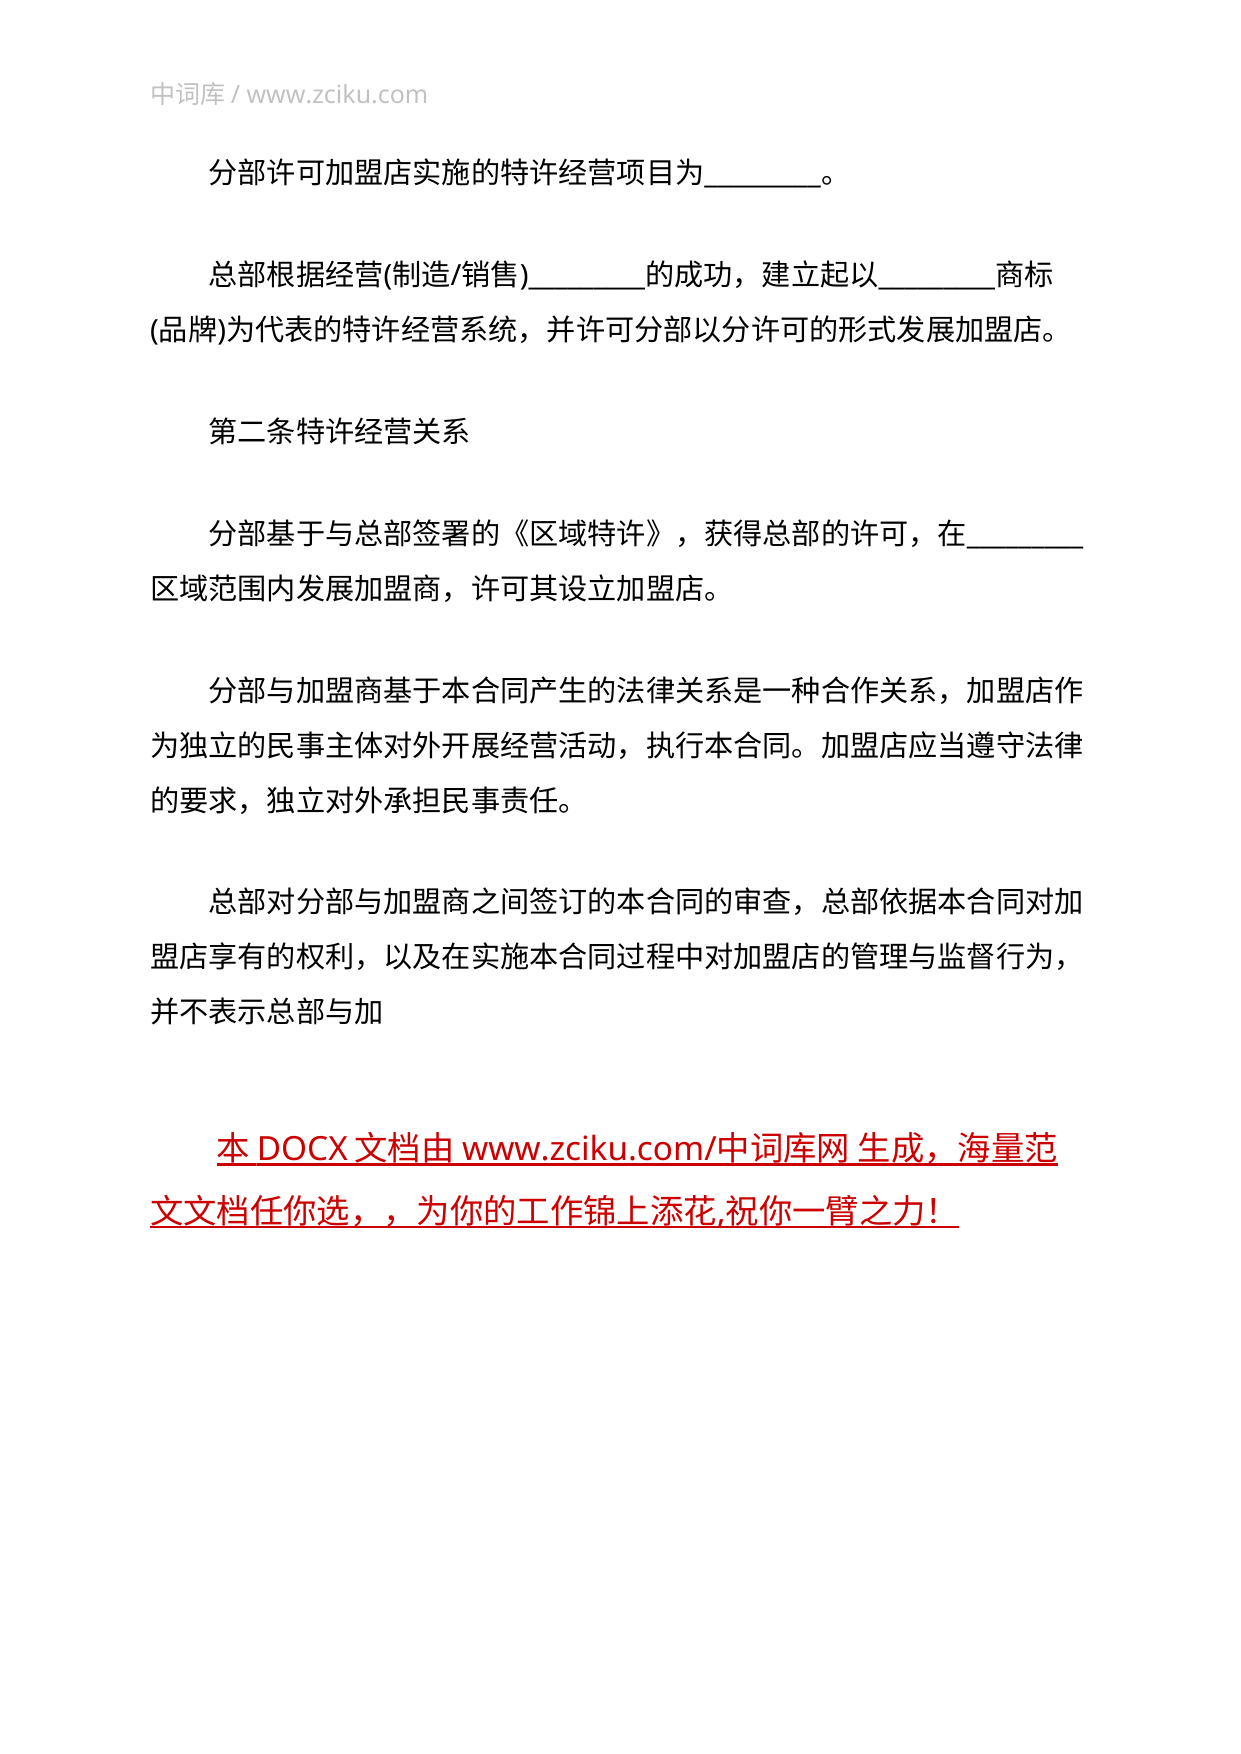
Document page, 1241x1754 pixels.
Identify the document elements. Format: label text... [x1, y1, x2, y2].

text 第二条特许经营关系 [150, 409, 1090, 451]
text 分部许可加盟店实施的特许经营项目为_________。 [150, 150, 1090, 192]
text 总部对分部与加盟商之间签订的本合同的审查，总部依据本合同对加盟店享有的权利，以及在实施本合同过程中对加盟店的管理与监督行为，并不表示总部与加 [150, 879, 1090, 1031]
text 分部基于与总部签署的《区域特许》，获得总部的许可，在_________区域范围内发展加盟商，许可其设立加盟店。 [150, 511, 1090, 608]
text 总部根据经营(制造/销售)_________的成功，建立起以_________商标(品牌)为代表的特许经营系统，并许可分部以分许可的形式发展加盟店。 [150, 252, 1090, 349]
text 本DOCX文档由 www.zciku.com/中词库网 生成，海量范文文档任你选，，为你的工作锦上添花,祝你一臂之力！ [150, 1122, 1090, 1233]
text 分部与加盟商基于本合同产生的法律关系是一种合作关系，加盟店作为独立的民事主体对外开展经营活动，执行本合同。加盟店应当遵守法律的要求，独立对外承担民事责任。 [150, 667, 1090, 819]
